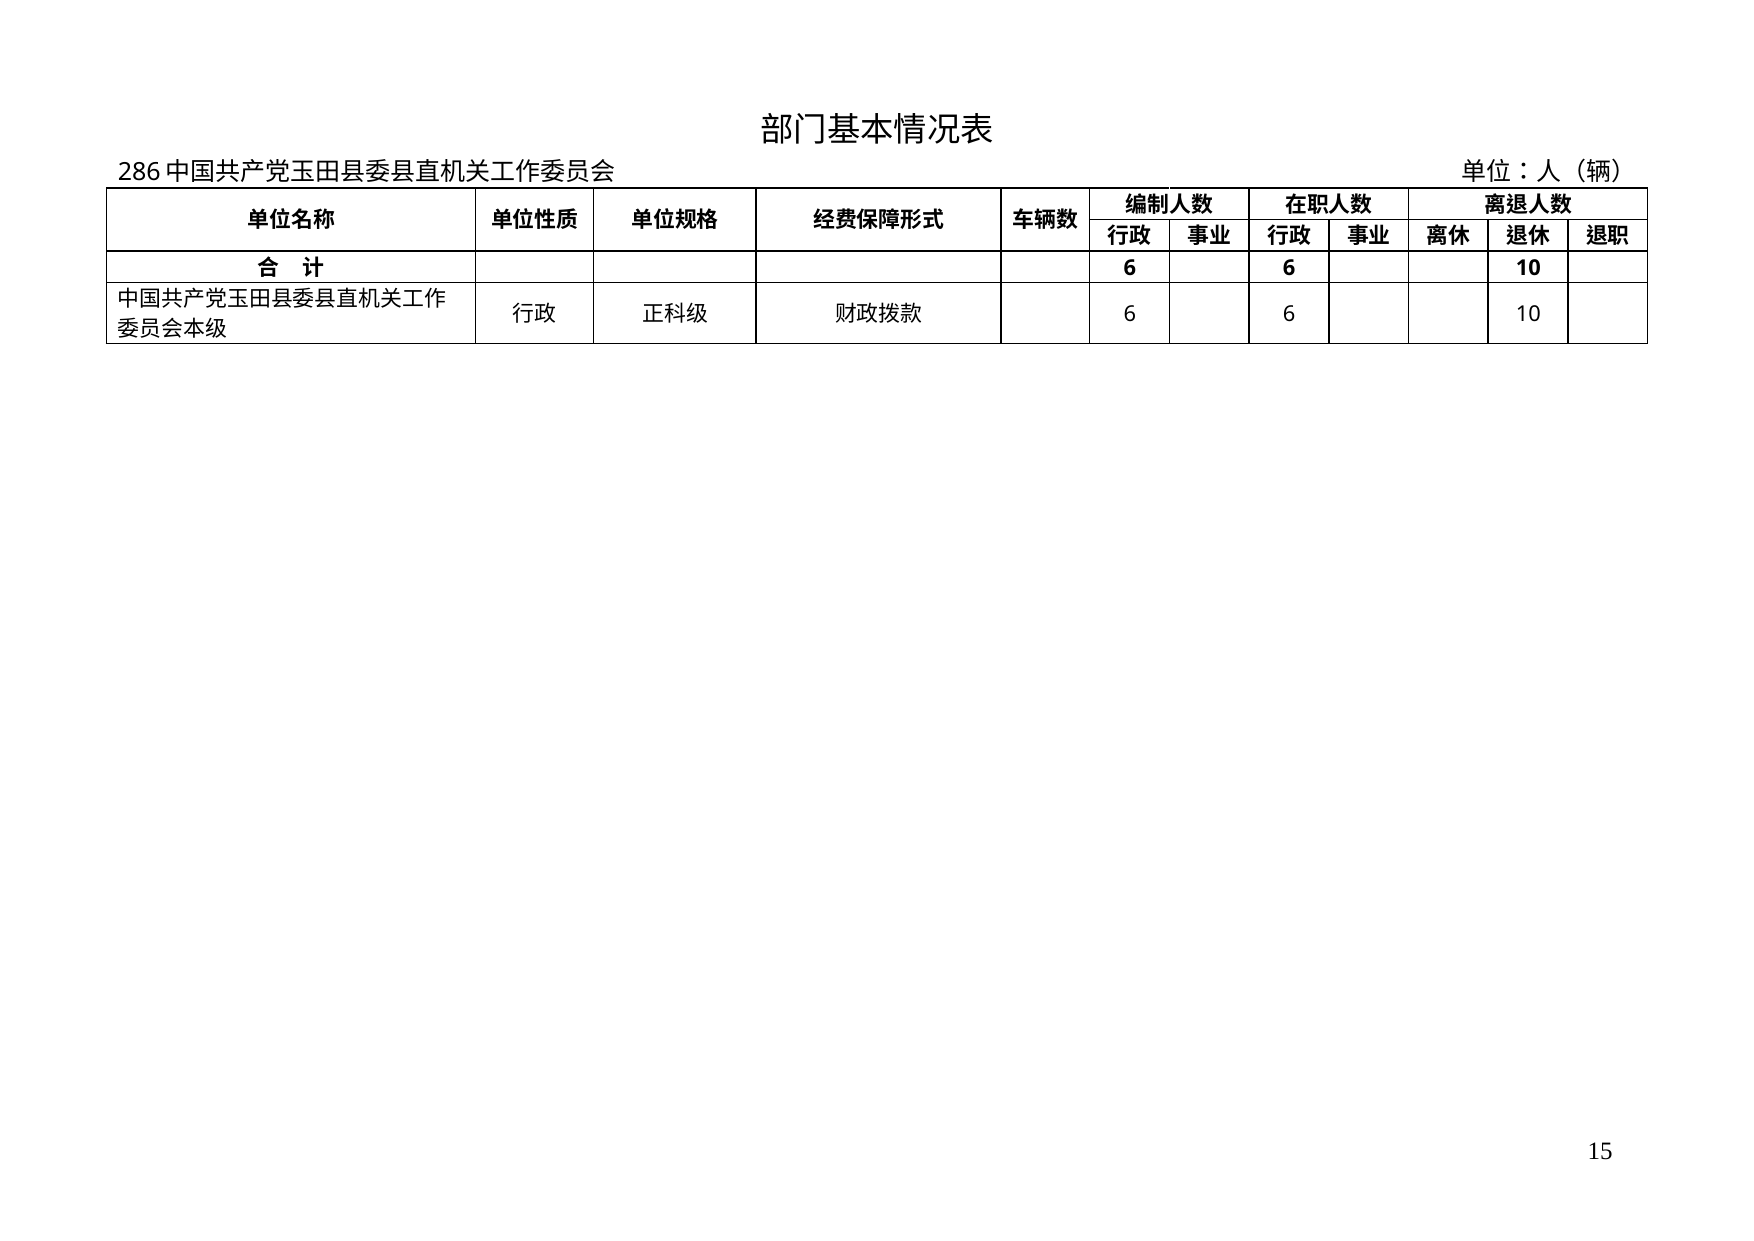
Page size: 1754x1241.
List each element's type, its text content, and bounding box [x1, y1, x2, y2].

table_cell [1170, 252, 1248, 281]
table_cell 单位性质 [476, 189, 593, 250]
table_cell [1330, 283, 1408, 342]
table_cell 6 [1090, 252, 1169, 281]
table_cell [1569, 283, 1647, 342]
table_cell 6 [1250, 252, 1328, 281]
table_cell 车辆数 [1002, 189, 1089, 250]
table_cell 财政拨款 [757, 283, 1000, 342]
table_cell 合 计 [107, 252, 475, 281]
table_header 286中国共产党玉田县委县直机关工作委员会 [107, 153, 1169, 187]
table_cell 10 [1489, 252, 1567, 281]
table_cell 行政 [476, 283, 593, 342]
table_cell [1002, 252, 1089, 281]
table_cell 10 [1489, 283, 1567, 342]
table_cell 中国共产党玉田县委县直机关工作委员会本级 [107, 283, 475, 342]
table_cell 单位名称 [107, 189, 475, 250]
table_cell [1409, 283, 1487, 342]
table_cell [1170, 283, 1248, 342]
table_cell 离休 [1409, 220, 1487, 250]
table_cell 事业 [1170, 220, 1248, 250]
table_cell 单位规格 [594, 189, 755, 250]
table_cell 退职 [1569, 220, 1647, 250]
table_cell [1409, 252, 1487, 281]
table_cell 6 [1250, 283, 1328, 342]
table_cell [594, 252, 755, 281]
table_cell 行政 [1090, 220, 1169, 250]
table_cell 离退人数 [1409, 189, 1647, 219]
table_cell 行政 [1250, 220, 1328, 250]
table_cell 事业 [1330, 220, 1408, 250]
text 部门基本情况表 [142, 106, 1612, 152]
table_cell 编制人数 [1090, 189, 1248, 219]
table_header 单位：人（辆） [1170, 153, 1647, 187]
table_cell 在职人数 [1250, 189, 1408, 219]
table_cell [476, 252, 593, 281]
table_cell [1002, 283, 1089, 342]
table_cell [1569, 252, 1647, 281]
table_cell [1330, 252, 1408, 281]
table_cell 退休 [1489, 220, 1567, 250]
table_cell 正科级 [594, 283, 755, 342]
table_cell 6 [1090, 283, 1169, 342]
table_cell [757, 252, 1000, 281]
table_cell 经费保障形式 [757, 189, 1000, 250]
